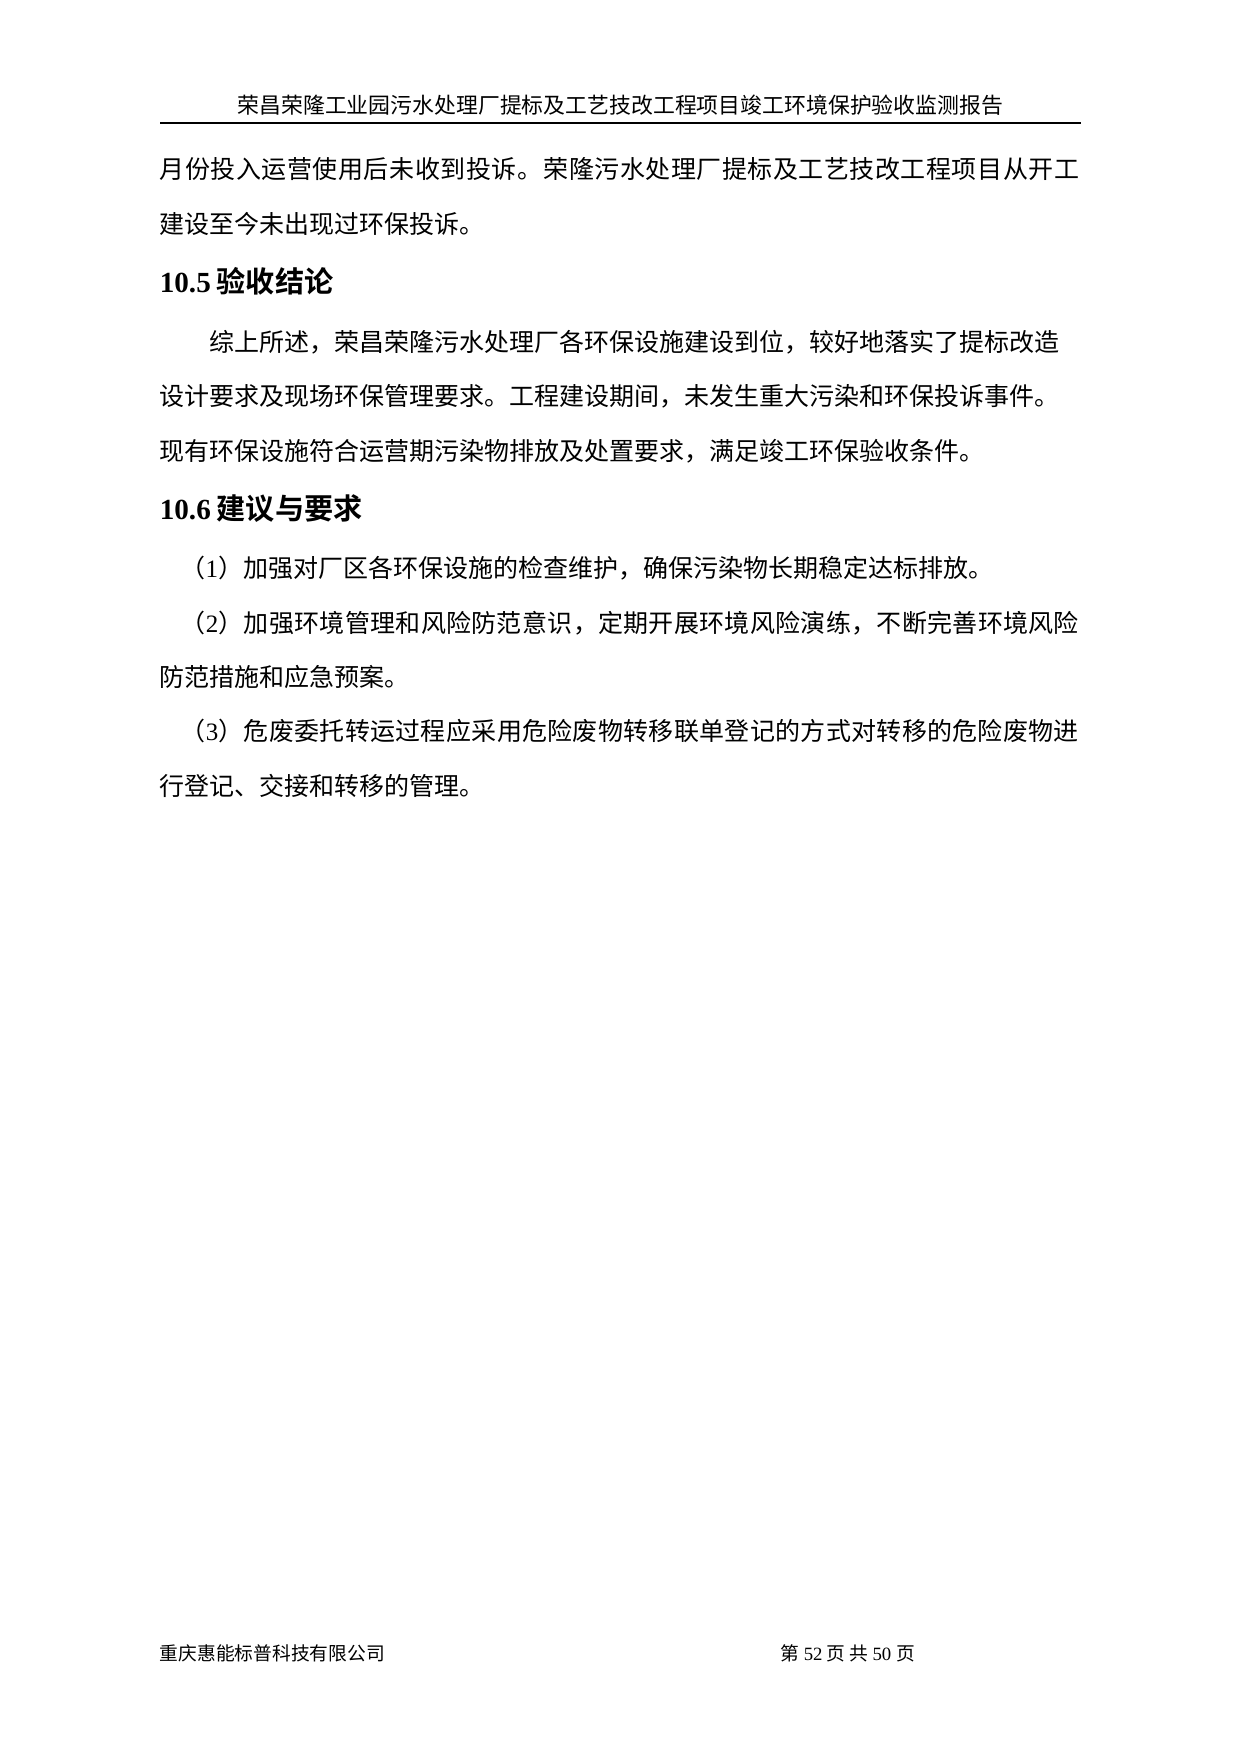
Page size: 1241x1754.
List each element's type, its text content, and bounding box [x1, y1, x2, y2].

text （1）加强对厂区各环保设施的检查维护，确保污染物长期稳定达标排放。 [159, 549, 1081, 585]
subtitle 10.5验收结论 [159, 259, 1081, 301]
text （2）加强环境管理和风险防范意识，定期开展环境风险演练，不断完善环境风险防范措施和应急预案。 [159, 603, 1081, 694]
subtitle 10.6建议与要求 [159, 485, 1081, 528]
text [159, 150, 1081, 241]
text （3）危废委托转运过程应采用危险废物转移联单登记的方式对转移的危险废物进行登记、交接和转移的管理。 [159, 712, 1081, 802]
text 综上所述，荣昌荣隆污水处理厂各环保设施建设到位，较好地落实了提标改造设计要求及现场环保管理要求。工程建设期间，未发生重大污染和环保投诉事件。现有环保设施符合运营期污染物排放及处置要求，满足竣工环保验收条件。 [159, 322, 1081, 467]
